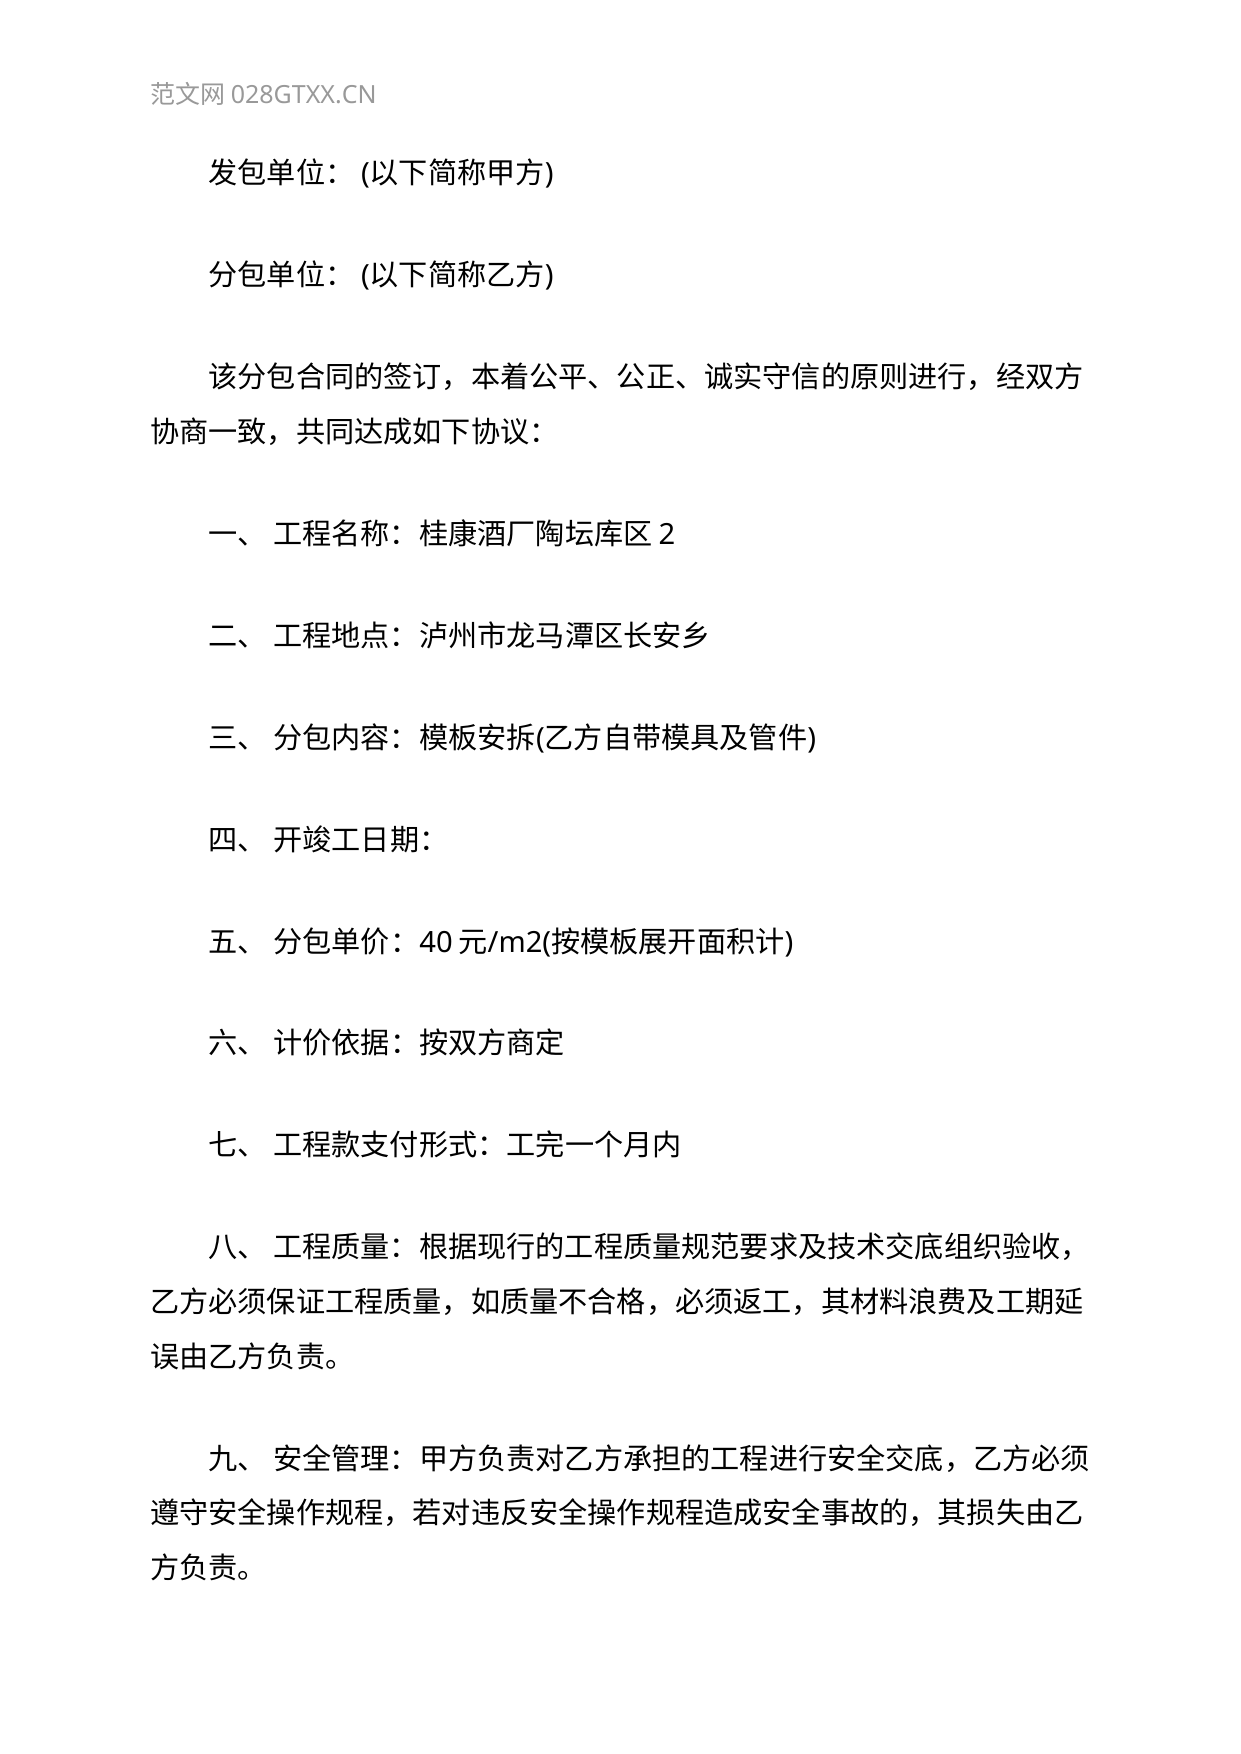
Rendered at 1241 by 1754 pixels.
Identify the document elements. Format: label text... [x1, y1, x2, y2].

text 该分包合同的签订，本着公平、公正、诚实守信的原则进行，经双方协商一致，共同达成如下协议： [150, 354, 1090, 451]
text 发包单位： (以下简称甲方) [150, 150, 1090, 192]
text 九、 安全管理：甲方负责对乙方承担的工程进行安全交底，乙方必须遵守安全操作规程，若对违反安全操作规程造成安全事故的，其损失由乙方负责。 [150, 1435, 1090, 1587]
text 分包单位： (以下简称乙方) [150, 252, 1090, 294]
text 三、 分包内容：模板安拆(乙方自带模具及管件) [150, 714, 1090, 757]
text 二、 工程地点：泸州市龙马潭区长安乡 [150, 613, 1090, 655]
text 六、 计价依据：按双方商定 [150, 1020, 1090, 1062]
text 四、 开竣工日期： [150, 816, 1090, 859]
text 八、 工程质量：根据现行的工程质量规范要求及技术交底组织验收，乙方必须保证工程质量，如质量不合格，必须返工，其材料浪费及工期延误由乙方负责。 [150, 1224, 1090, 1376]
text 七、 工程款支付形式：工完一个月内 [150, 1122, 1090, 1164]
text 五、 分包单价：40元/m2(按模板展开面积计) [150, 918, 1090, 961]
text 一、 工程名称：桂康酒厂陶坛库区2 [150, 511, 1090, 553]
